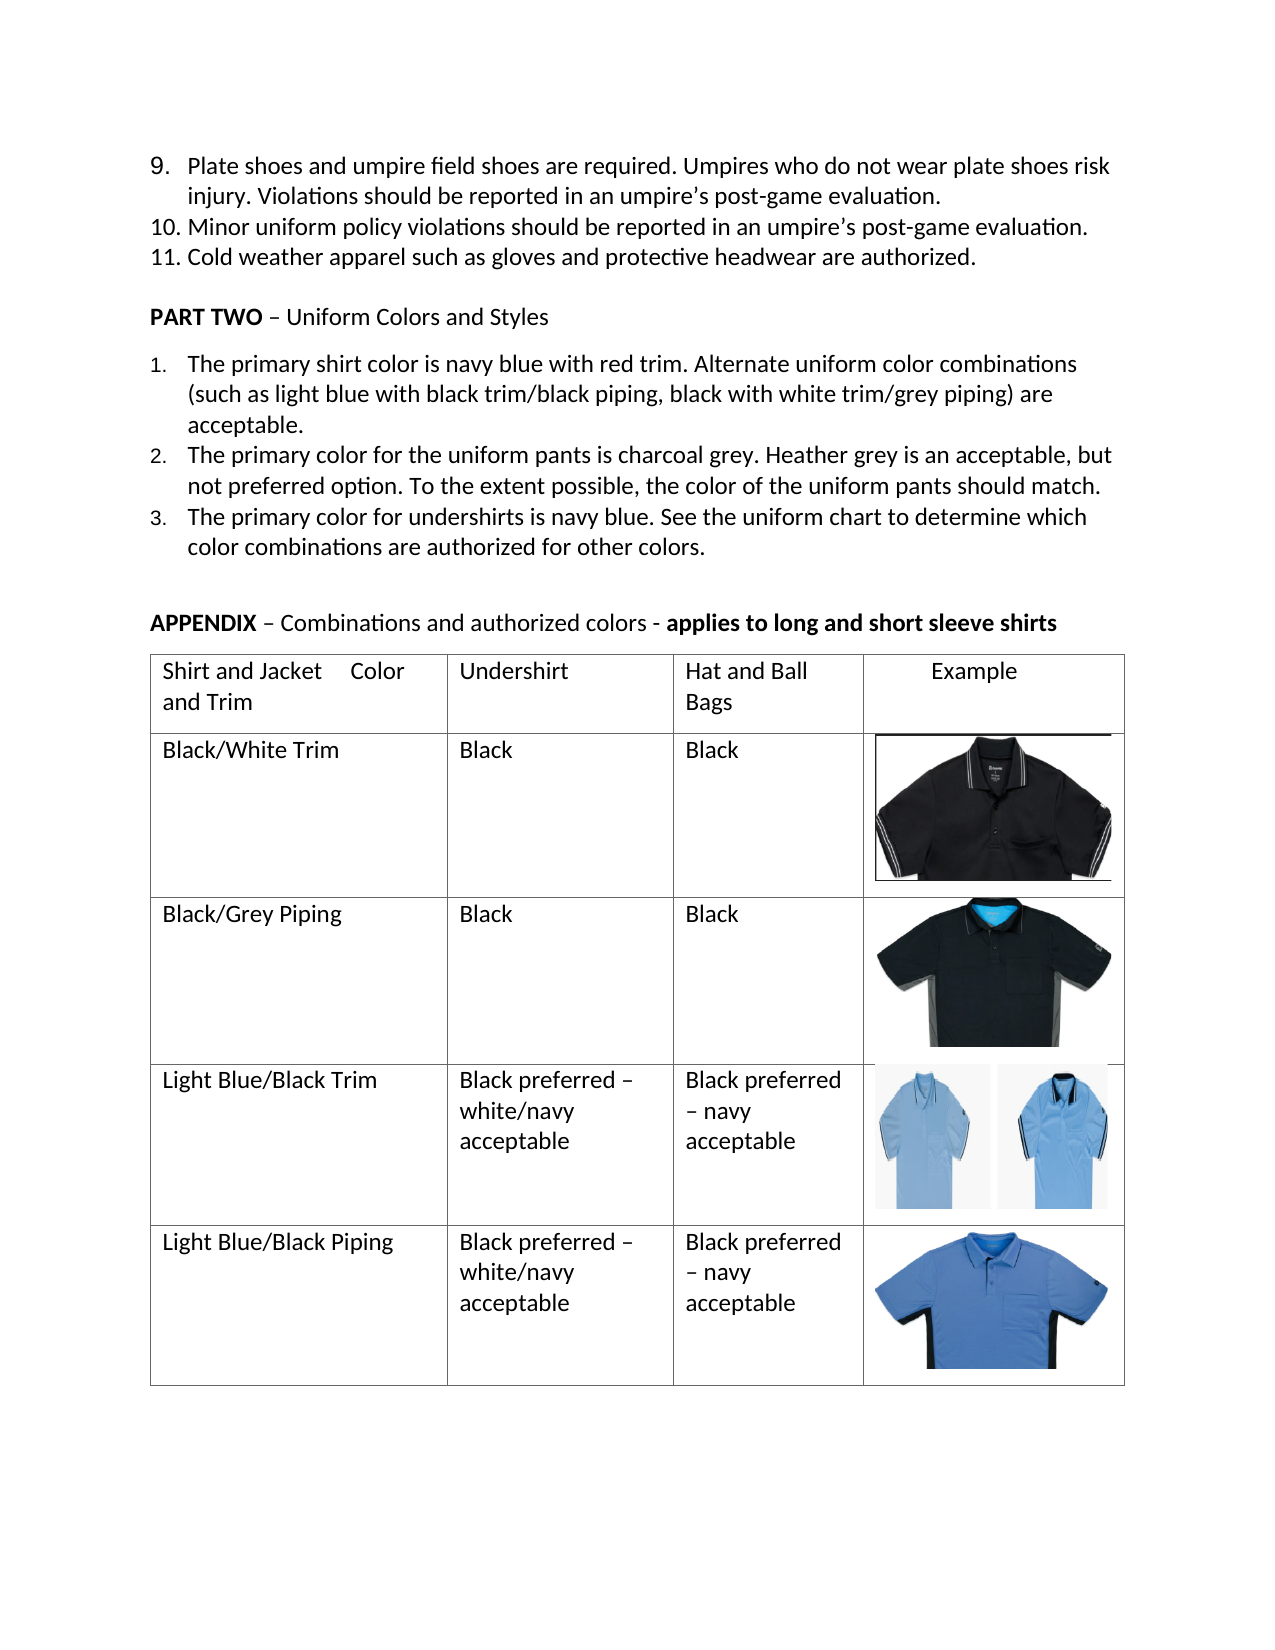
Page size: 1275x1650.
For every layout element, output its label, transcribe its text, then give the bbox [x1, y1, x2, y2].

table_cell [864, 1065, 1124, 1225]
picture [875, 898, 1112, 1047]
table_cell Black [674, 898, 863, 1063]
table_cell Black [448, 734, 673, 897]
table_cell Black preferred – white/navy acceptable [448, 1226, 673, 1385]
table_cell Black preferred – navy acceptable [674, 1226, 863, 1385]
list Plate shoes and umpire field shoes are required. Umpires who do not wear plate shoes risk injury. Violations should be reported in an umpire’s post-game evaluation. [150, 150, 1125, 211]
table_cell Black [448, 898, 673, 1063]
text PART TWO – Uniform Colors and Styles [150, 301, 1125, 331]
table_cell Light Blue/Black Piping [151, 1226, 447, 1385]
table_cell [864, 734, 1124, 897]
text APPENDIX – Combinations and authorized colors - applies to long and short sleeve shirts [150, 607, 1125, 638]
list The primary color for undershirts is navy blue. See the uniform chart to determine which color combinations are authorized for other colors. [150, 501, 1125, 562]
table_cell Black/Grey Piping [151, 898, 447, 1063]
table_cell Black preferred – navy acceptable [674, 1065, 863, 1225]
table_cell Black/White Trim [151, 734, 447, 897]
table_cell [864, 1226, 1124, 1385]
list Minor uniform policy violations should be reported in an umpire’s post-game evaluation. [150, 211, 1125, 242]
table_header Shirt and Jacket Color and Trim [151, 655, 447, 733]
picture [875, 1064, 1108, 1209]
picture [875, 734, 1112, 881]
table_header Undershirt [448, 655, 673, 733]
table_cell Light Blue/Black Trim [151, 1065, 447, 1225]
list The primary shirt color is navy blue with red trim. Alternate uniform color combinations (such as light blue with black trim/black piping, black with white trim/grey piping) are acceptable. [150, 348, 1125, 439]
table_cell Black preferred – white/navy acceptable [448, 1065, 673, 1225]
table_header Hat and Ball Bags [674, 655, 863, 733]
table_cell Black [674, 734, 863, 897]
list Cold weather apparel such as gloves and protective headwear are authorized. [150, 242, 1125, 272]
table_header Example [864, 655, 1124, 733]
table_cell [864, 898, 1124, 1063]
picture [875, 1226, 1108, 1369]
list The primary color for the uniform pants is charcoal grey. Heather grey is an acceptable, but not preferred option. To the extent possible, the color of the uniform pants should match. [150, 439, 1125, 501]
